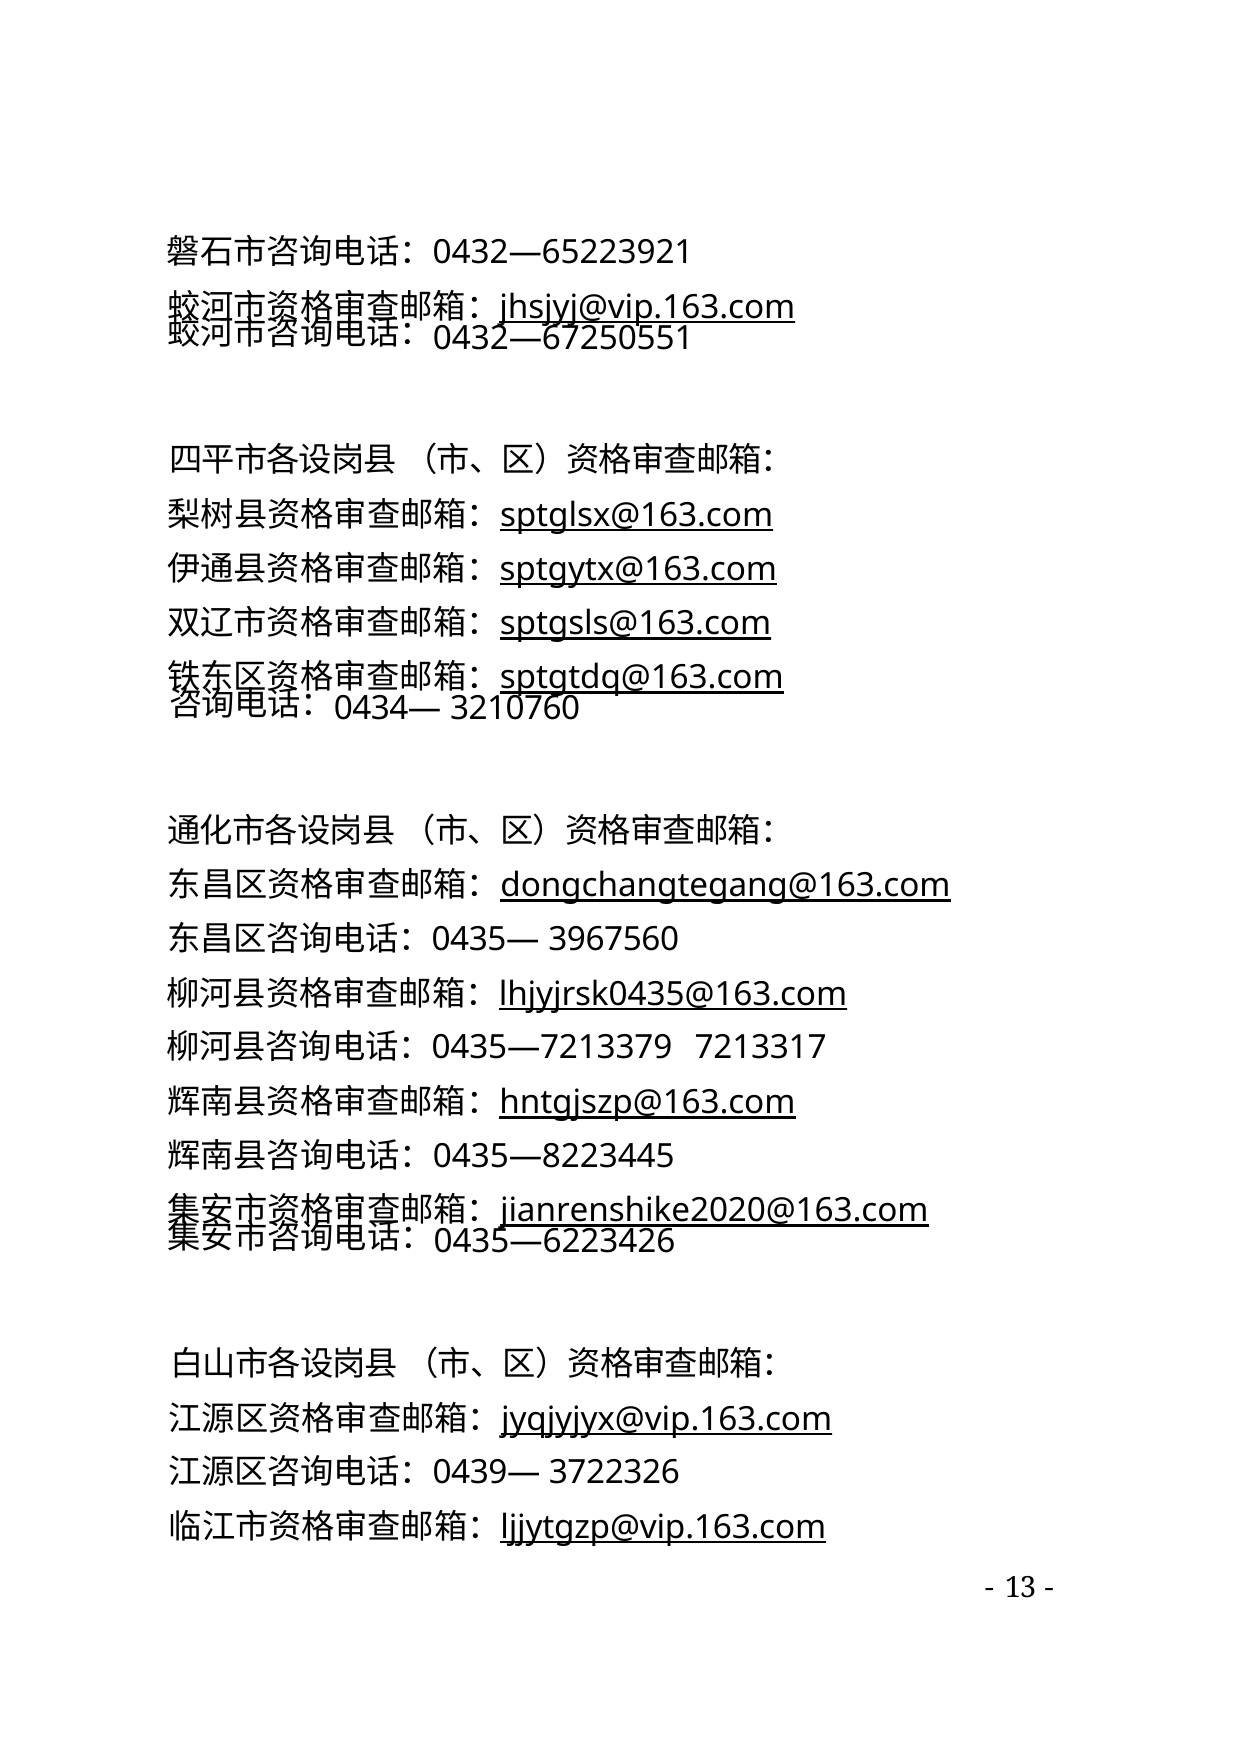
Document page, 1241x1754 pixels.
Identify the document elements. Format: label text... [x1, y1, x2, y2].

text 辉南县资格审查邮箱：hntgjszp@163.com [166, 1080, 1072, 1122]
text 伊通县资格审查邮箱：sptgytx@163.com [166, 547, 1072, 589]
text 咨询电话：0434— 3210760 [166, 709, 1072, 809]
text 集安市资格审查邮箱：jianrenshike2020@163.com [166, 1188, 1072, 1230]
text 梨树县资格审查邮箱：sptglsx@163.com [166, 492, 1072, 534]
text 蛟河市咨询电话：0432—67250551 [166, 339, 1072, 439]
text 辉南县咨询电话：0435—8223445 [166, 1134, 1072, 1175]
text 蛟河市资格审查邮箱：jhsjyj@vip.163.com [166, 284, 1072, 326]
text 江源区咨询电话：0439— 3722326 [166, 1451, 1072, 1492]
text 东昌区咨询电话：0435— 3967560 [166, 917, 1072, 958]
text 磐石市咨询电话：0432—65223921 [166, 230, 1072, 271]
text 临江市资格审查邮箱：ljjytgzp@vip.163.com [166, 1504, 1072, 1547]
text 铁东区资格审查邮箱：sptgtdq@163.com [166, 655, 1072, 697]
text 东昌区资格审查邮箱：dongchangtegang@163.com [166, 863, 1072, 905]
text 柳河县咨询电话：0435—7213379 7213317 [166, 1026, 1072, 1067]
text 四平市各设岗县 （市、区）资格审查邮箱： [166, 439, 1072, 479]
text 江源区资格审查邮箱：jyqjyjyx@vip.163.com [166, 1396, 1072, 1438]
text 双辽市资格审查邮箱：sptgsls@163.com [166, 601, 1072, 643]
text 柳河县资格审查邮箱：lhjyjrsk0435@163.com [166, 971, 1072, 1013]
text 集安市咨询电话：0435—6223426 [166, 1242, 1072, 1342]
text 通化市各设岗县 （市、区）资格审查邮箱： [166, 809, 1072, 850]
text 白山市各设岗县 （市、区）资格审查邮箱： [166, 1342, 1072, 1383]
